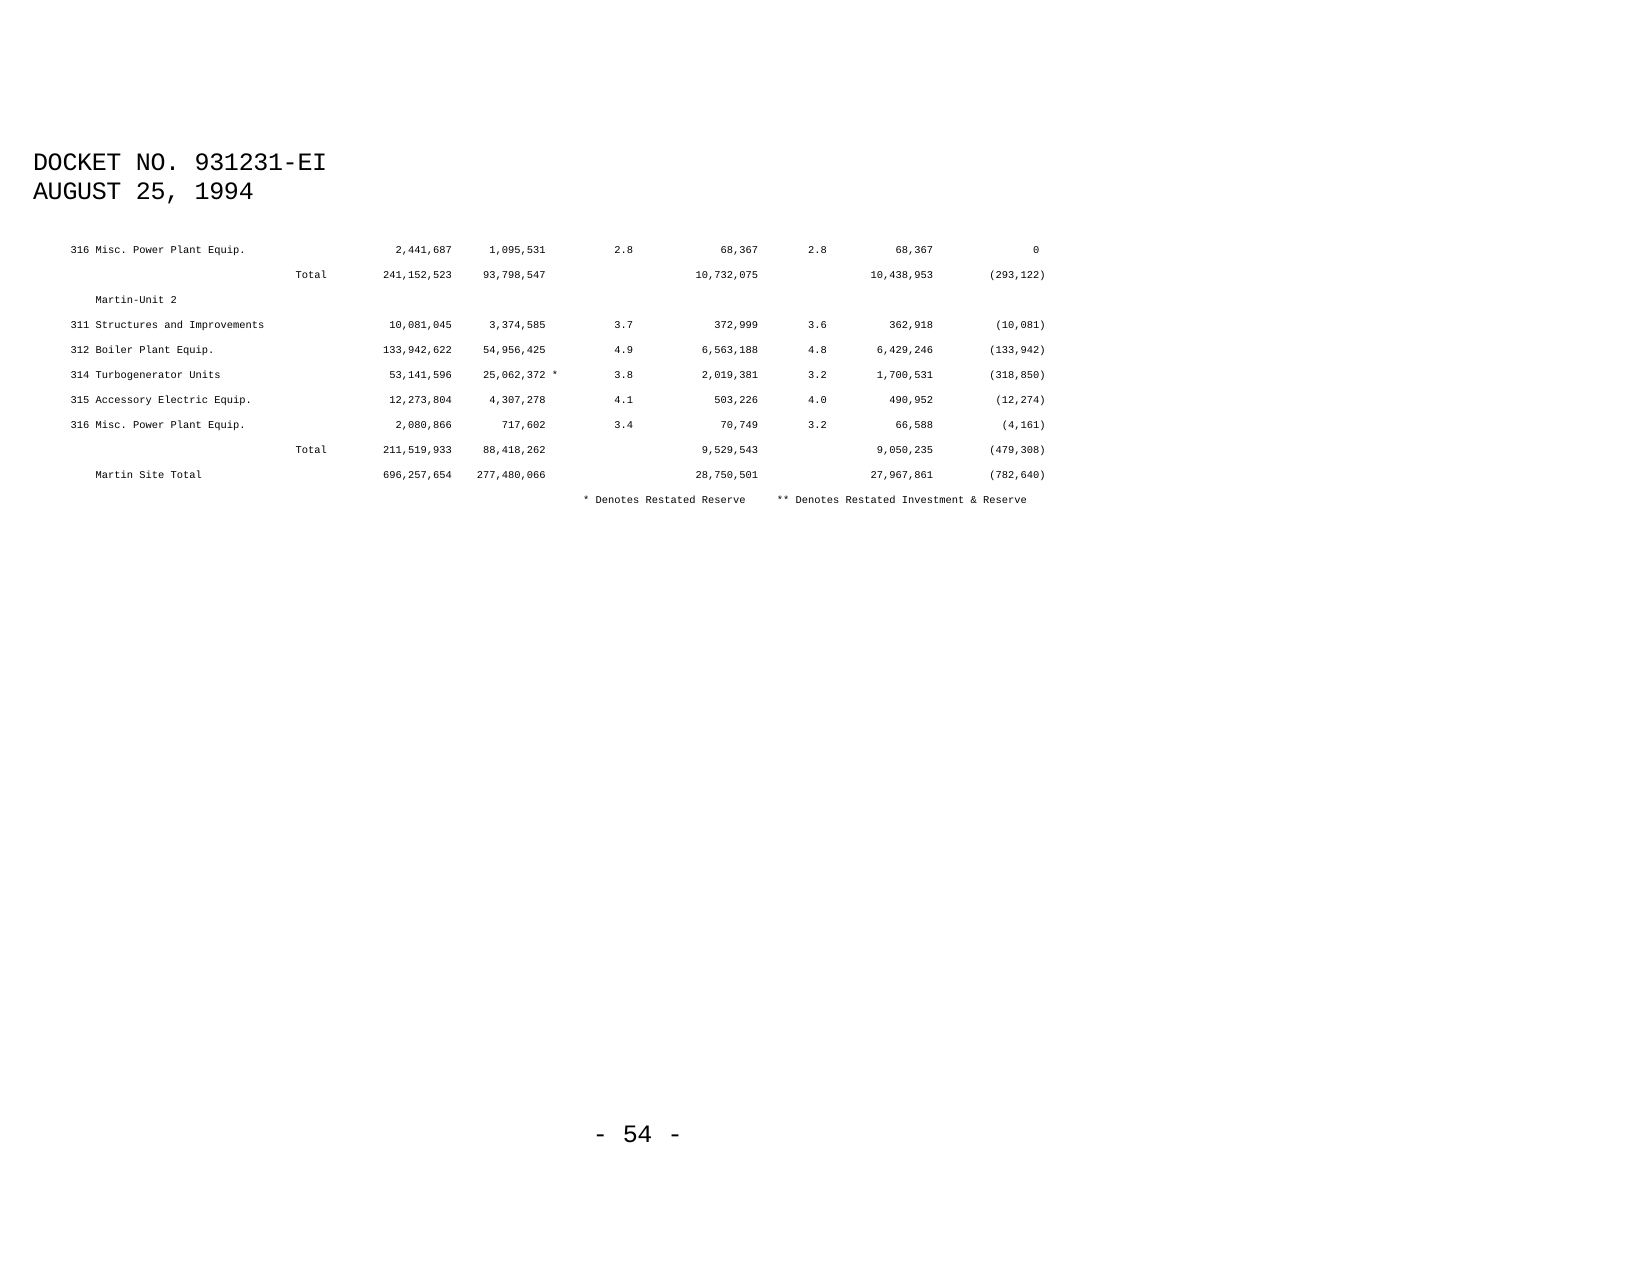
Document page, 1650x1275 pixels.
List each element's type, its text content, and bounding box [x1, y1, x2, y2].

text Total 241,152,523 93,798,547 10,732,075 10,438,953 (293,122) [33, 257, 1612, 282]
text 316 Misc. Power Plant Equip. 2,080,866 717,602 3.4 70,749 3.2 66,588 (4,161) [33, 407, 1612, 432]
text 312 Boiler Plant Equip. 133,942,622 54,956,425 4.9 6,563,188 4.8 6,429,246 (133,942) [33, 332, 1612, 357]
text Martin Site Total 696,257,654 277,480,066 28,750,501 27,967,861 (782,640) [33, 457, 1612, 482]
text * Denotes Restated Reserve ** Denotes Restated Investment & Reserve [33, 482, 1612, 507]
text 316 Misc. Power Plant Equip. 2,441,687 1,095,531 2.8 68,367 2.8 68,367 0 [33, 232, 1612, 257]
text Total 211,519,933 88,418,262 9,529,543 9,050,235 (479,308) [33, 432, 1612, 457]
text 311 Structures and Improvements 10,081,045 3,374,585 3.7 372,999 3.6 362,918 (10,081) [33, 307, 1612, 332]
text Martin-Unit 2 [33, 282, 1612, 307]
text 315 Accessory Electric Equip. 12,273,804 4,307,278 4.1 503,226 4.0 490,952 (12,274) [33, 382, 1612, 407]
text 314 Turbogenerator Units 53,141,596 25,062,372 * 3.8 2,019,381 3.2 1,700,531 (318,850) [33, 357, 1612, 382]
